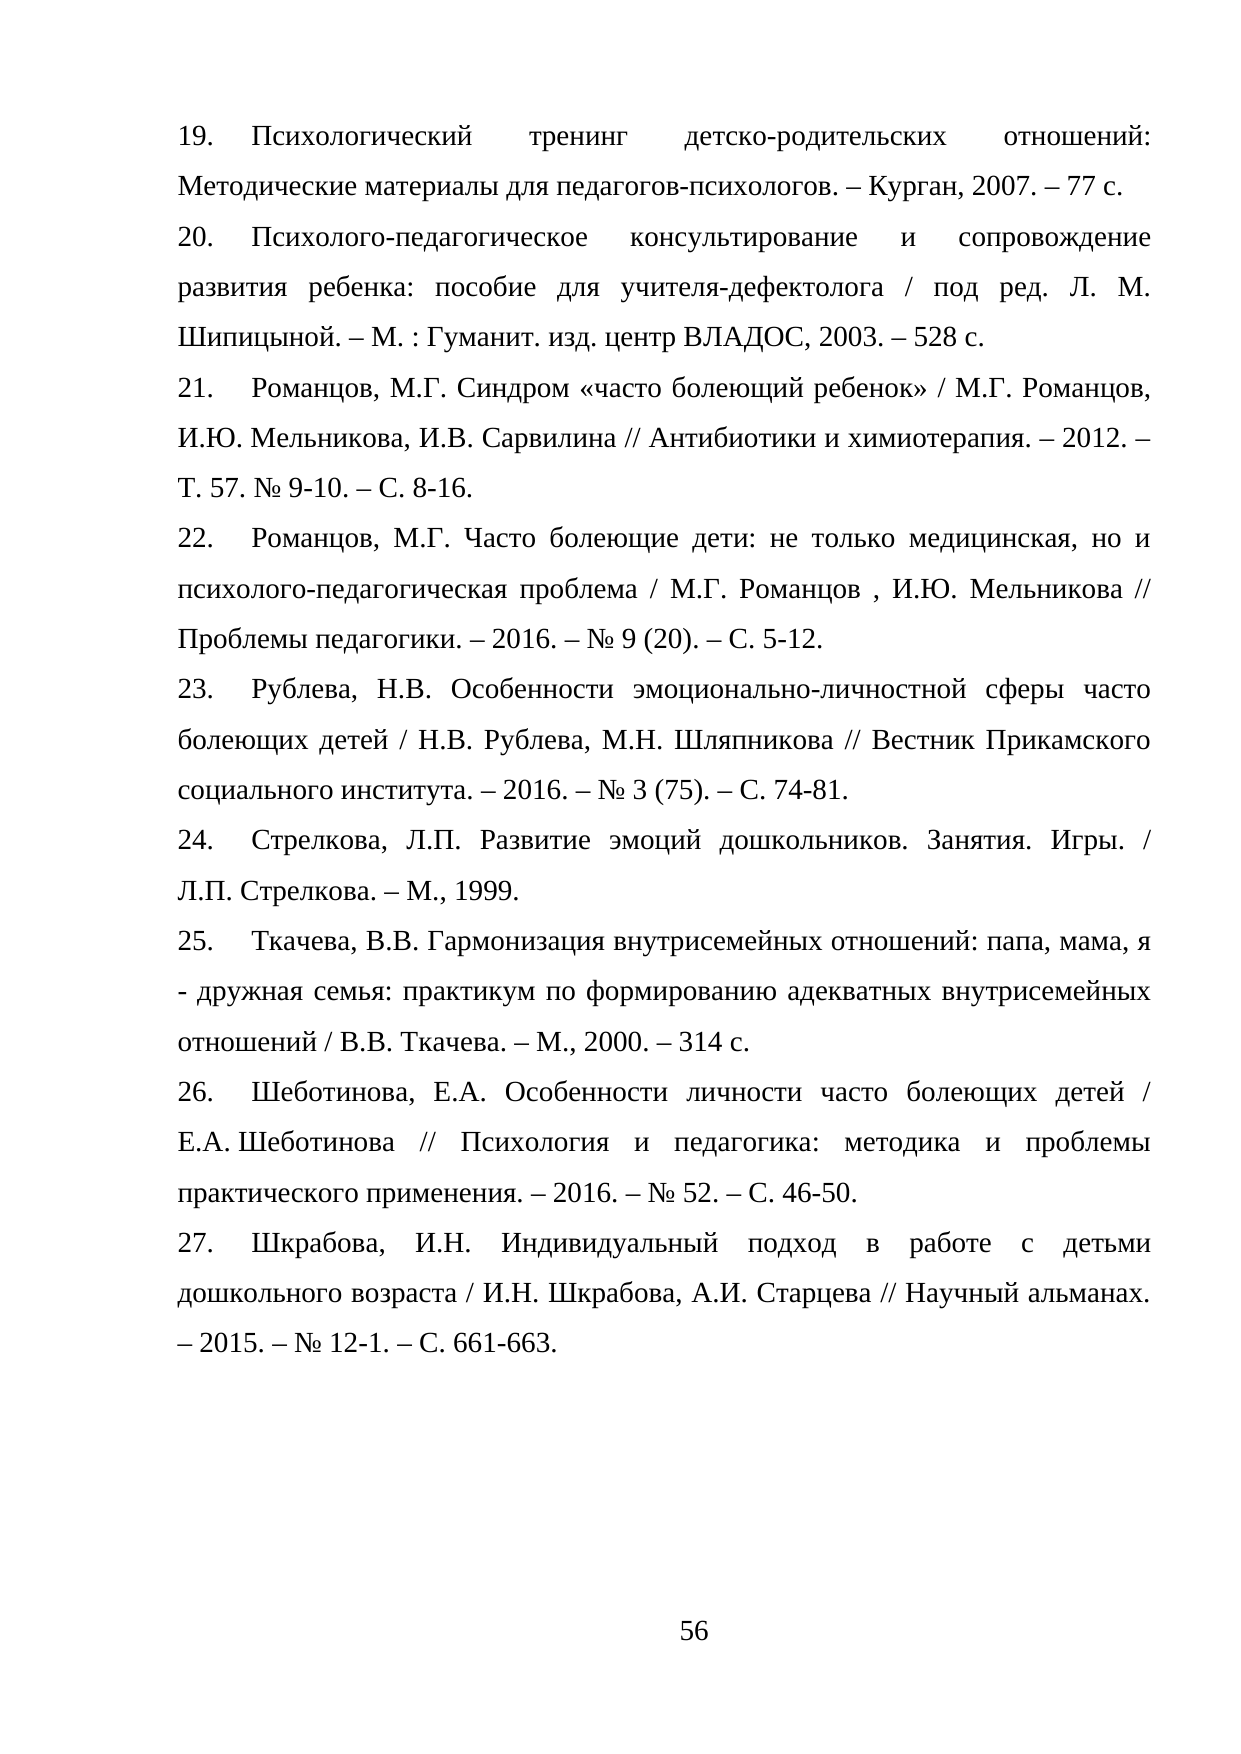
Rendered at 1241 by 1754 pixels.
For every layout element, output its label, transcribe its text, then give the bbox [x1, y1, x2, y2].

list Психолого-педагогическое консультирование и сопровождение развития ребенка: пособие для учителя-дефектолога / под ред. Л. М. Шипицыной. – М. : Гуманит. изд. центр ВЛАДОС, 2003. – 528 с. [177, 219, 1152, 353]
list Романцов, М.Г. Синдром «часто болеющий ребенок» / М.Г. Романцов, И.Ю. Мельникова, И.В. Сарвилина // Антибиотики и химиотерапия. – 2012. – Т. 57. № 9-10. – С. 8-16. [177, 370, 1152, 504]
list Шкрабова, И.Н. Индивидуальный подход в работе с детьми дошкольного возраста / И.Н. Шкрабова, А.И. Старцева // Научный альманах. – 2015. – № 12-1. – С. 661-663. [177, 1225, 1152, 1359]
list Ткачева, В.В. Гармонизация внутрисемейных отношений: папа, мама, я - дружная семья: практикум по формированию адекватных внутрисемейных отношений / В.В. Ткачева. – М., 2000. – 314 с. [177, 923, 1152, 1057]
list Психологический тренинг детско-родительских отношений: Методические материалы для педагогов-психологов. – Курган, 2007. – 77 с. [177, 118, 1152, 202]
list Рублева, Н.В. Особенности эмоционально-личностной сферы часто болеющих детей / Н.В. Рублева, М.Н. Шляпникова // Вестник Прикамского социального института. – 2016. – № 3 (75). – С. 74-81. [177, 672, 1152, 806]
list Романцов, М.Г. Часто болеющие дети: не только медицинская, но и психолого-педагогическая проблема / М.Г. Романцов , И.Ю. Мельникова // Проблемы педагогики. – 2016. – № 9 (20). – С. 5-12. [177, 521, 1152, 655]
list Стрелкова, Л.П. Развитие эмоций дошкольников. Занятия. Игры. / Л.П. Стрелкова. – М., 1999. [177, 822, 1152, 906]
list Шеботинова, Е.А. Особенности личности часто болеющих детей / Е.А. Шеботинова // Психология и педагогика: методика и проблемы практического применения. – 2016. – № 52. – С. 46-50. [177, 1074, 1152, 1208]
